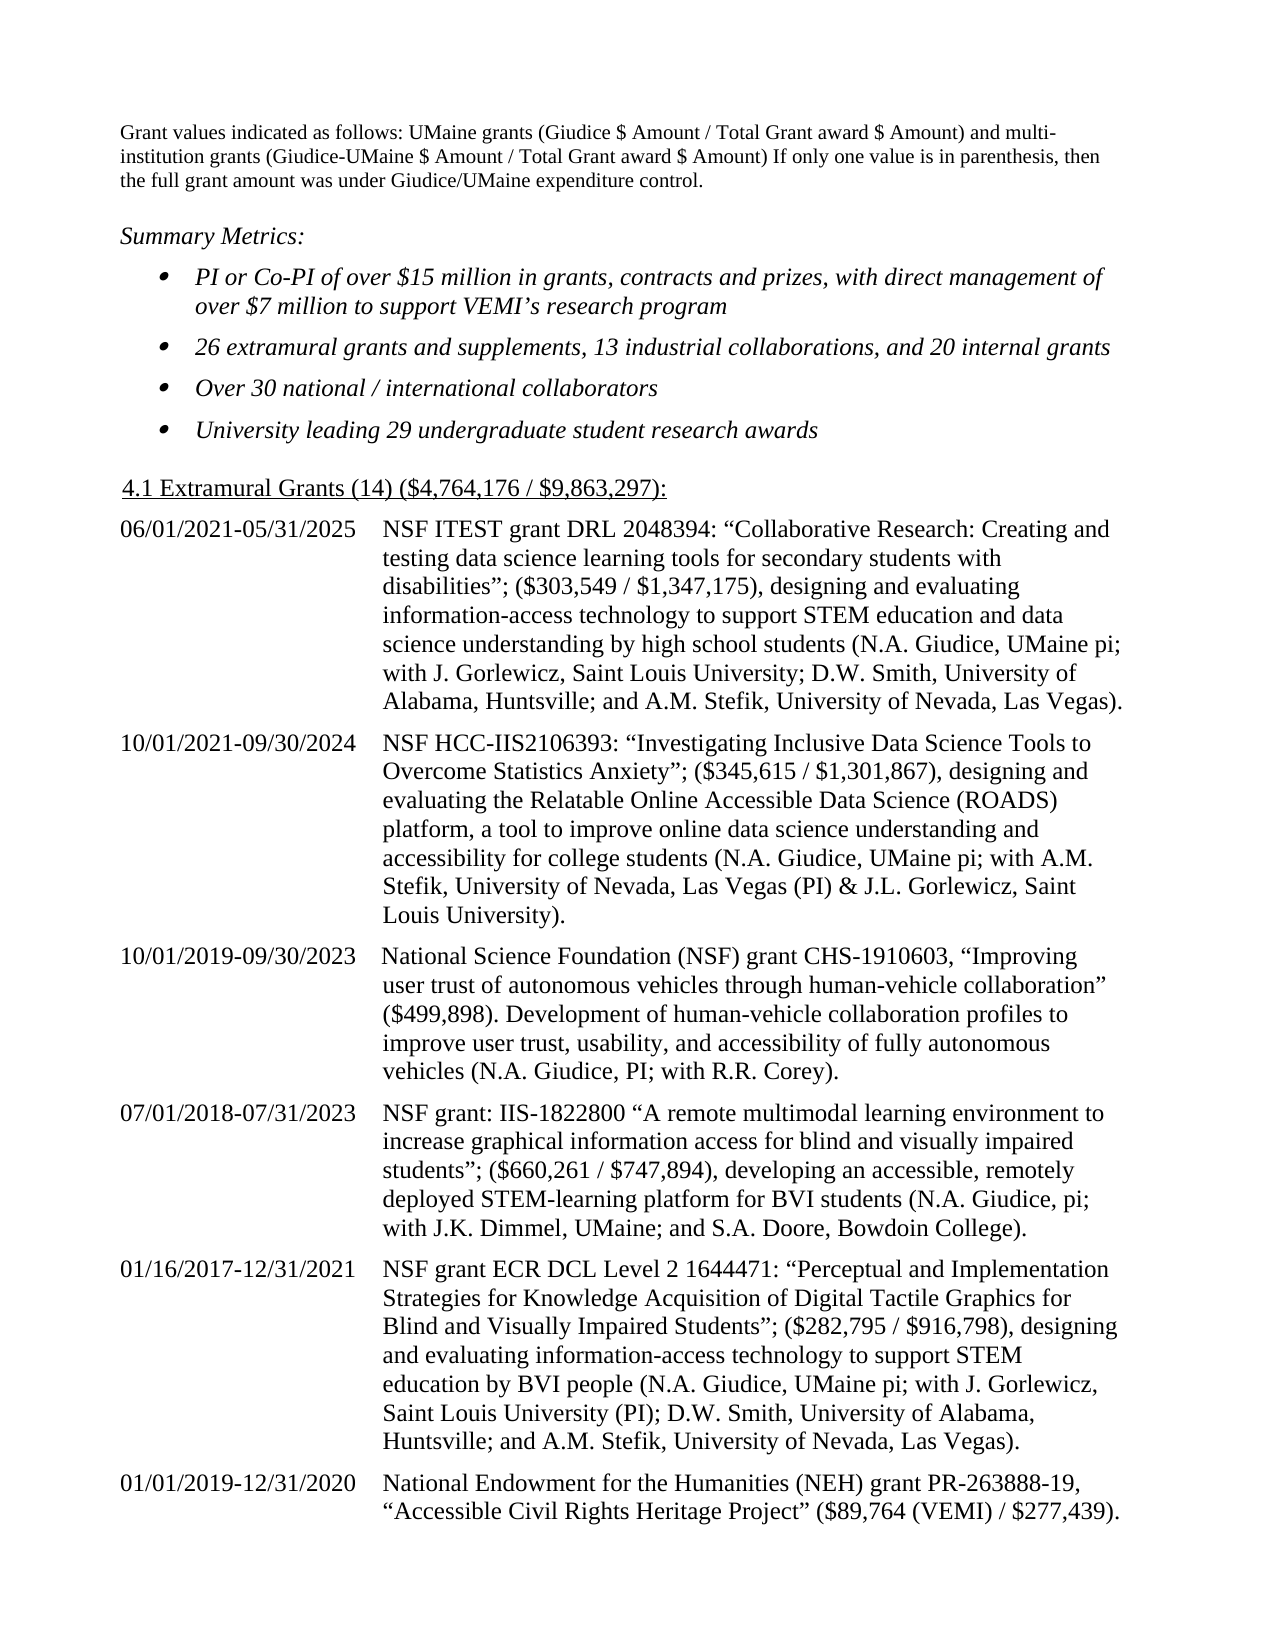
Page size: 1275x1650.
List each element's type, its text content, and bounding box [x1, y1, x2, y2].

text Grant values indicated as follows: UMaine grants (Giudice $ Amount / Total Grant award $ Amount) and multi-institution grants (Giudice-UMaine $ Amount / Total Grant award $ Amount) If only one value is in parenthesis, then the full grant amount was under Giudice/UMaine expenditure control. [120, 120, 1125, 192]
text 10/01/2019-09/30/2023 National Science Foundation (NSF) grant CHS-1910603, “Improving user trust of autonomous vehicles through human-vehicle collaboration” ($499,898). Development of human-vehicle collaboration profiles to improve user trust, usability, and accessibility of fully autonomous vehicles (N.A. Giudice, PI; with R.R. Corey). [120, 941, 1125, 1085]
text 4.1 Extramural Grants (14) ($4,764,176 / $9,863,297): [122, 473, 1125, 501]
list PI or Co-PI of over $15 million in grants, contracts and prizes, with direct management of over $7 million to support VEMI’s research program [157, 262, 1125, 320]
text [120, 1468, 1125, 1525]
list 26 extramural grants and supplements, 13 industrial collaborations, and 20 internal grants [157, 332, 1125, 361]
text 07/01/2018-07/31/2023 NSF grant: IIS-1822800 “A remote multimodal learning environment to increase graphical information access for blind and visually impaired students”; ($660,261 / $747,894), developing an accessible, remotely deployed STEM-learning platform for BVI students (N.A. Giudice, pi; with J.K. Dimmel, UMaine; and S.A. Doore, Bowdoin College). [120, 1098, 1125, 1241]
text 06/01/2021-05/31/2025 NSF ITEST grant DRL 2048394: “Collaborative Research: Creating and testing data science learning tools for secondary students with disabilities”; ($303,549 / $1,347,175), designing and evaluating information-access technology to support STEM education and data science understanding by high school students (N.A. Giudice, UMaine pi; with J. Gorlewicz, Saint Louis University; D.W. Smith, University of Alabama, Huntsville; and A.M. Stefik, University of Nevada, Las Vegas). [120, 514, 1125, 715]
list Over 30 national / international collaborators [157, 373, 1125, 402]
text Summary Metrics: [120, 221, 1125, 250]
text 01/16/2017-12/31/2021 NSF grant ECR DCL Level 2 1644471: “Perceptual and Implementation Strategies for Knowledge Acquisition of Digital Tactile Graphics for Blind and Visually Impaired Students”; ($282,795 / $916,798), designing and evaluating information-access technology to support STEM education by BVI people (N.A. Giudice, UMaine pi; with J. Gorlewicz, Saint Louis University (PI); D.W. Smith, University of Alabama, Huntsville; and A.M. Stefik, University of Nevada, Las Vegas). [120, 1254, 1125, 1455]
list University leading 29 undergraduate student research awards [157, 415, 1125, 443]
text 10/01/2021-09/30/2024 NSF HCC-IIS2106393: “Investigating Inclusive Data Science Tools to Overcome Statistics Anxiety”; ($345,615 / $1,301,867), designing and evaluating the Relatable Online Accessible Data Science (ROADS) platform, a tool to improve online data science understanding and accessibility for college students (N.A. Giudice, UMaine pi; with A.M. Stefik, University of Nevada, Las Vegas (PI) & J.L. Gorlewicz, Saint Louis University). [120, 728, 1125, 929]
